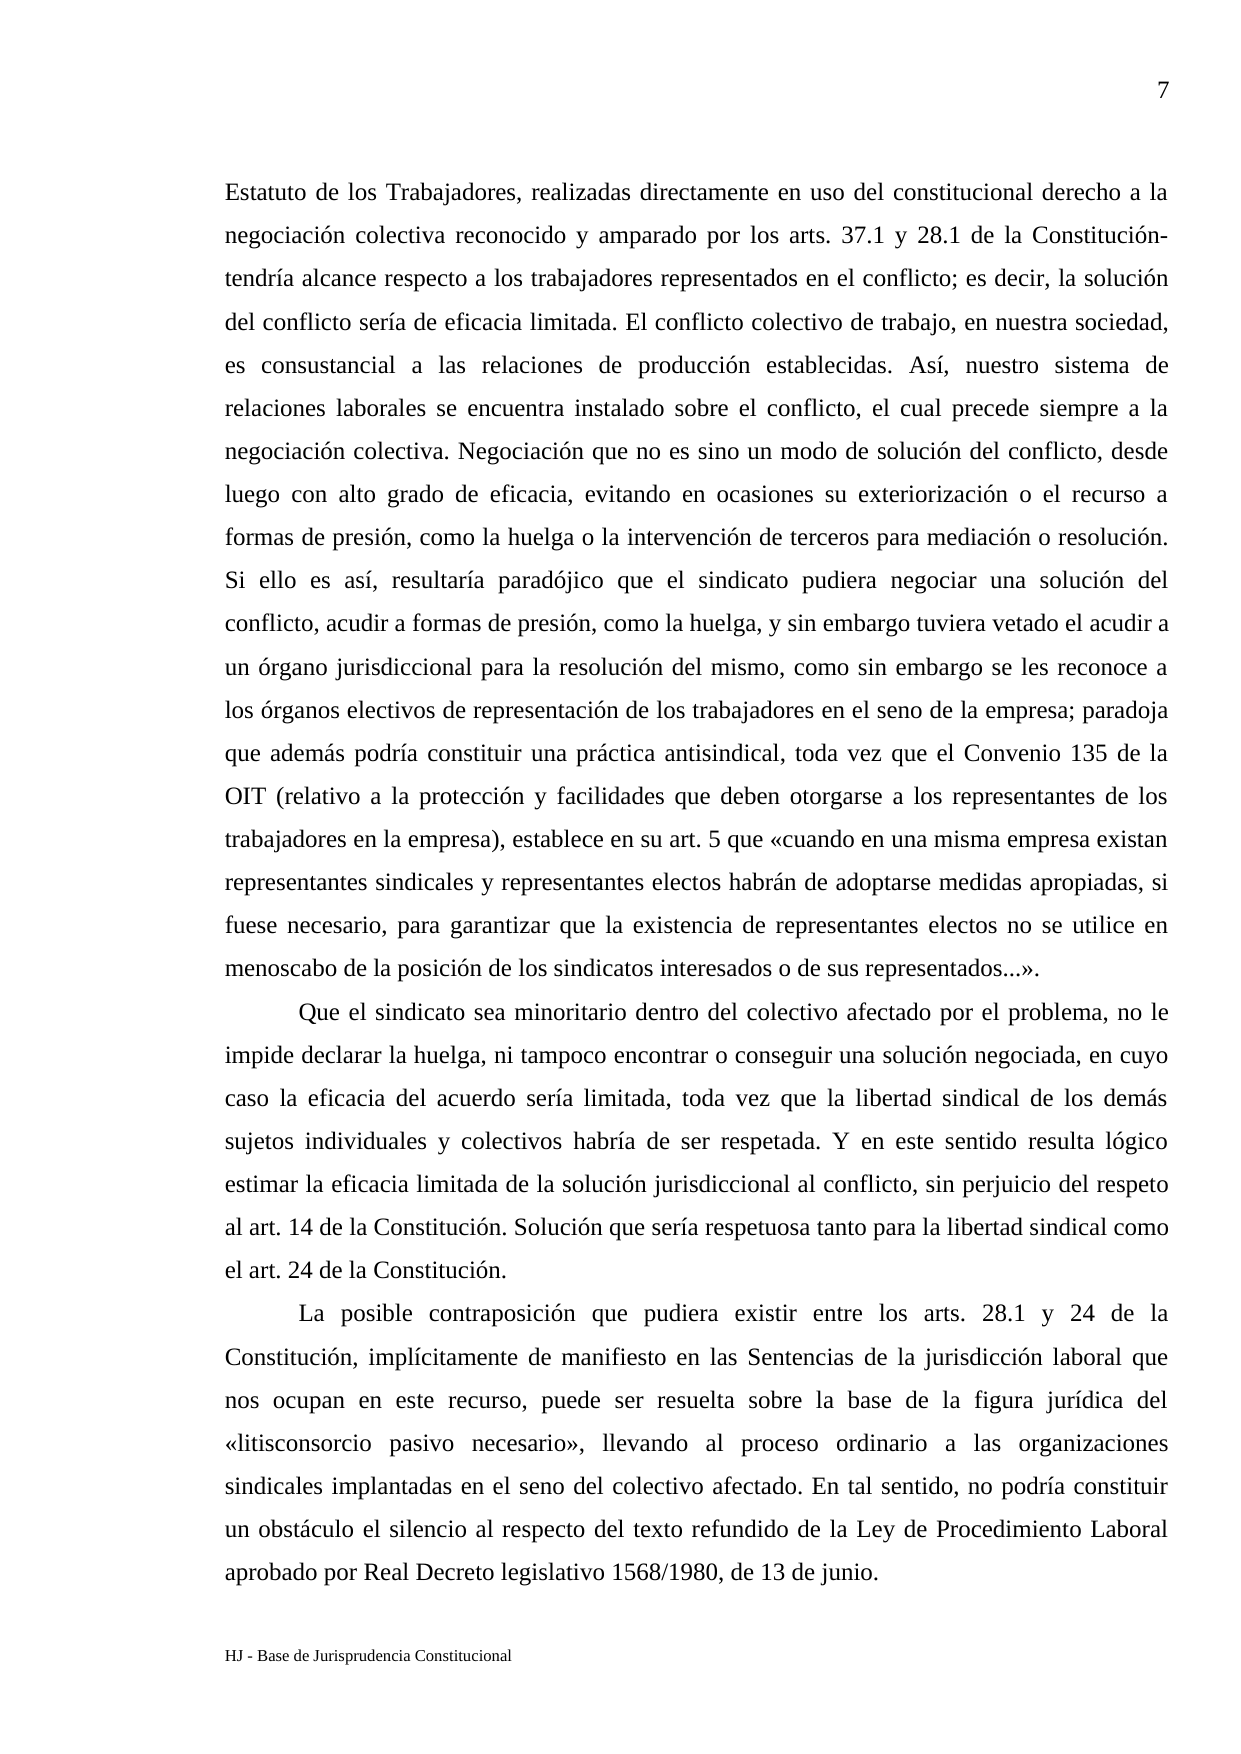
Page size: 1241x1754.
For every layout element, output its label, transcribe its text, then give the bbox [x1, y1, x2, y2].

text Que el sindicato sea minoritario dentro del colectivo afectado por el problema, no le impide declarar la huelga, ni tampoco encontrar o conseguir una solución negociada, en cuyo caso la eficacia del acuerdo sería limitada, toda vez que la libertad sindical de los demás sujetos individuales y colectivos habría de ser respetada. Y en este sentido resulta lógico estimar la eficacia limitada de la solución jurisdiccional al conflicto, sin perjuicio del respeto al art. 14 de la Constitución. Solución que sería respetuosa tanto para la libertad sindical como el art. 24 de la Constitución. [224, 997, 1169, 1284]
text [224, 177, 1169, 982]
text La posible contraposición que pudiera existir entre los arts. 28.1 y 24 de la Constitución, implícitamente de manifiesto en las Sentencias de la jurisdicción laboral que nos ocupan en este recurso, puede ser resuelta sobre la base de la figura jurídica del «litisconsorcio pasivo necesario», llevando al proceso ordinario a las organizaciones sindicales implantadas en el seno del colectivo afectado. En tal sentido, no podría constituir un obstáculo el silencio al respecto del texto refundido de la Ley de Procedimiento Laboral aprobado por Real Decreto legislativo 1568/1980, de 13 de junio. [224, 1298, 1169, 1586]
